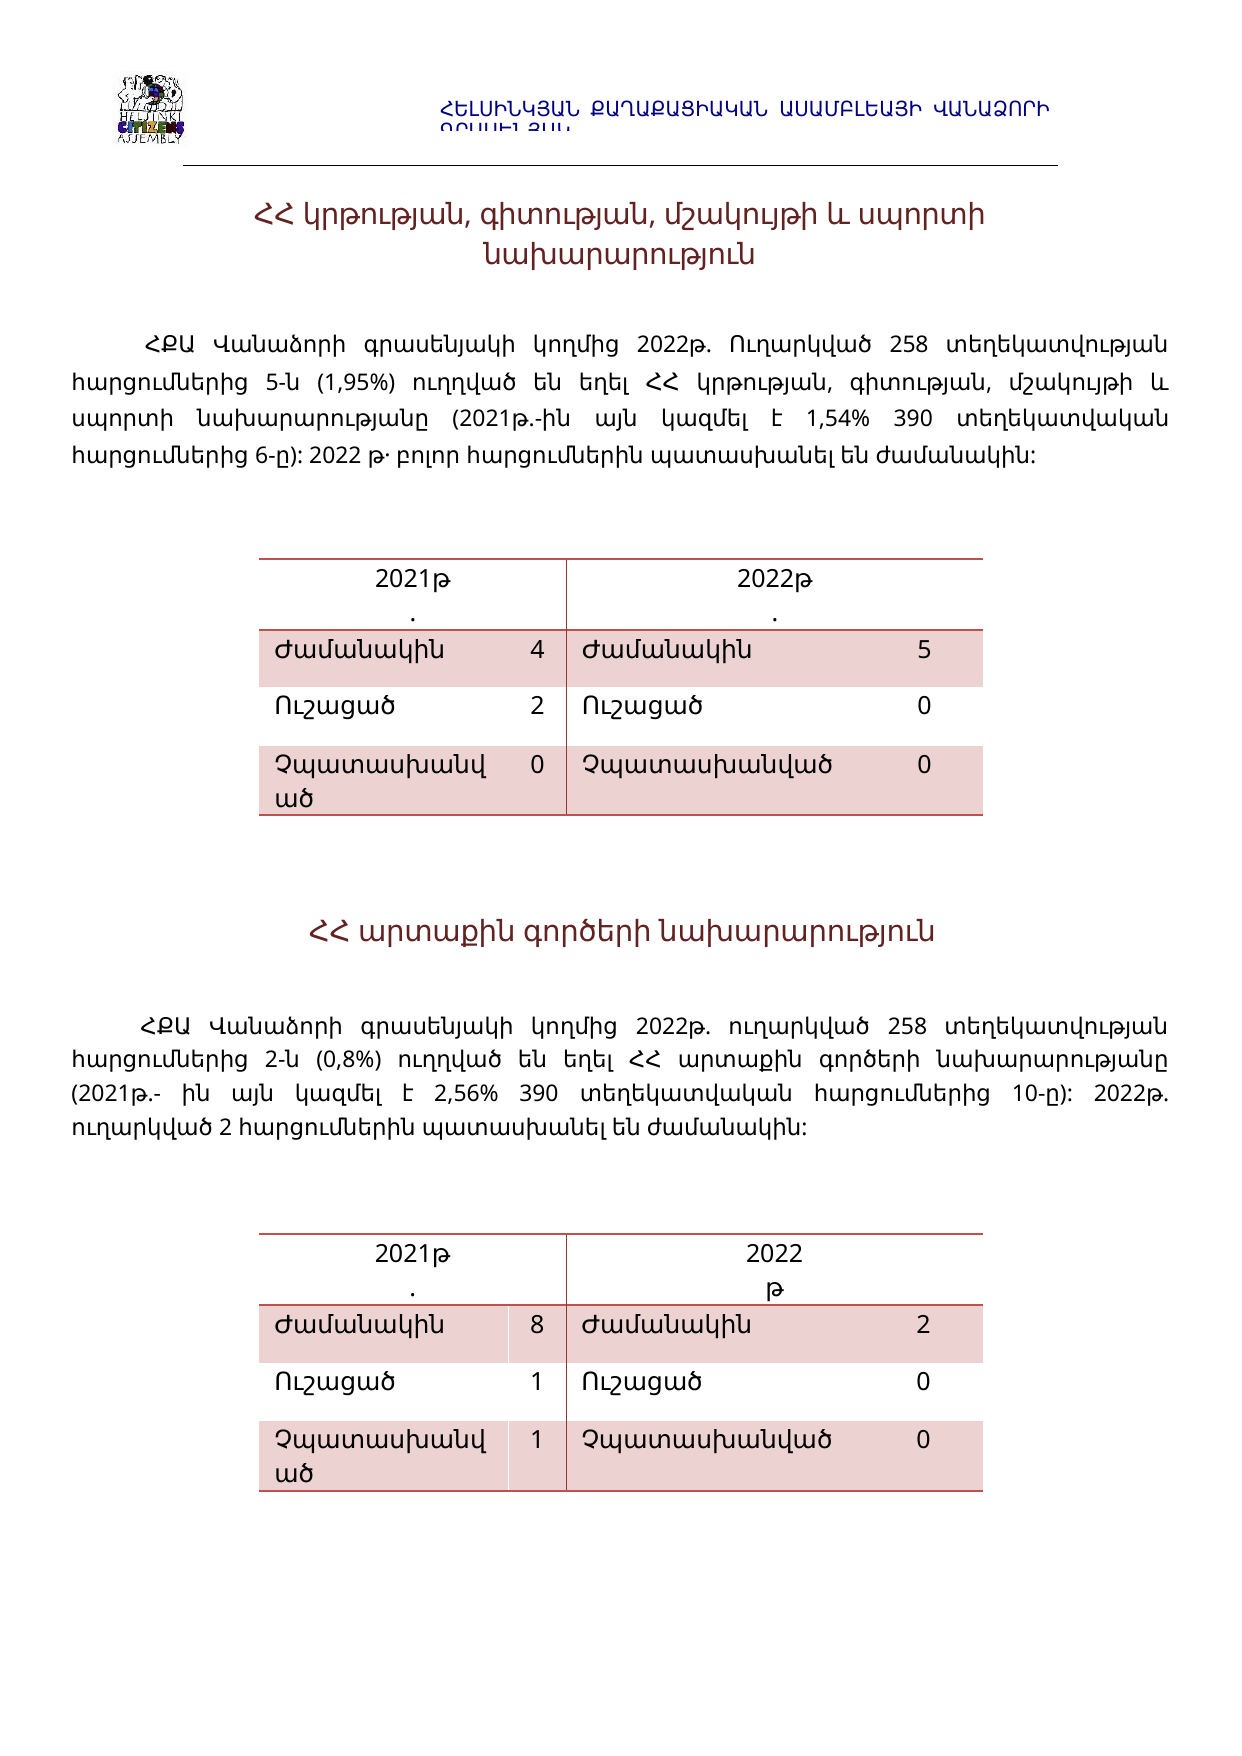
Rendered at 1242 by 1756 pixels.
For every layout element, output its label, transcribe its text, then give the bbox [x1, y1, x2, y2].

table_cell 8 [509, 1306, 566, 1363]
table_cell Ժամանակին [259, 631, 509, 687]
table_cell Չպատասխանված [567, 746, 856, 814]
table_cell 0 [856, 746, 983, 814]
table_cell Ուշացած [259, 1363, 508, 1421]
table_cell 2 [856, 1306, 983, 1363]
picture [112, 71, 189, 147]
table_cell 0 [856, 1421, 983, 1490]
text ՀՔԱ Վանաձորի գրասենյակի կողմից 2022թ. Ուղարկված 258 տեղեկատվության հարցումներից 5-ն (1,95%) ուղղված են եղել ՀՀ կրթության, գիտության, մշակույթի և սպորտի նախարարությանը (2021թ.-ին այն կազմել է 1,54% 390 տեղեկատվական հարցումներից 6-ը): 2022 թ․ բոլոր հարցումներին պատասխանել են ժամանակին: [71, 328, 1169, 470]
table_cell 0 [856, 688, 983, 746]
table_cell Ժամանակին [259, 1306, 508, 1363]
table_cell Ժամանակին [567, 631, 856, 687]
table_cell 4 [509, 631, 566, 687]
table_cell Ուշացած [567, 1363, 856, 1421]
table_cell Չպատասխանված [259, 1421, 508, 1490]
subtitle ՀՀ կրթության, գիտության, մշակույթի և սպորտի նախարարություն [121, 193, 1119, 273]
table_cell Չպատասխանված [259, 746, 509, 814]
text ՀՔԱ Վանաձորի գրասենյակի կողմից 2022թ. ուղարկված 258 տեղեկատվության հարցումներից 2-ն (0,8%) ուղղված են եղել ՀՀ արտաքին գործերի նախարարությանը (2021թ.- ին այն կազմել է 2,56% 390 տեղեկատվական հարցումներից 10-ը): 2022թ. ուղարկված 2 հարցումներին պատասխանել են ժամանակին: [71, 1009, 1169, 1142]
table_cell Ուշացած [567, 688, 856, 746]
subtitle ՀՀ արտաքին գործերի նախարարություն [123, 910, 1121, 950]
table_header 2022թ [567, 1235, 983, 1304]
table_cell 2 [509, 688, 566, 746]
table_cell 0 [856, 1363, 983, 1421]
table_cell Ուշացած [259, 688, 509, 746]
table_cell Ժամանակին [567, 1306, 856, 1363]
table_cell Չպատասխանված [567, 1421, 856, 1490]
table_cell 1 [509, 1421, 566, 1490]
table_header 2021թ. [259, 1235, 566, 1304]
table_cell 0 [509, 746, 566, 814]
table_cell 1 [509, 1363, 566, 1421]
table_cell 5 [856, 631, 983, 687]
table_header 2022թ. [567, 560, 983, 629]
table_header 2021թ. [259, 560, 566, 629]
